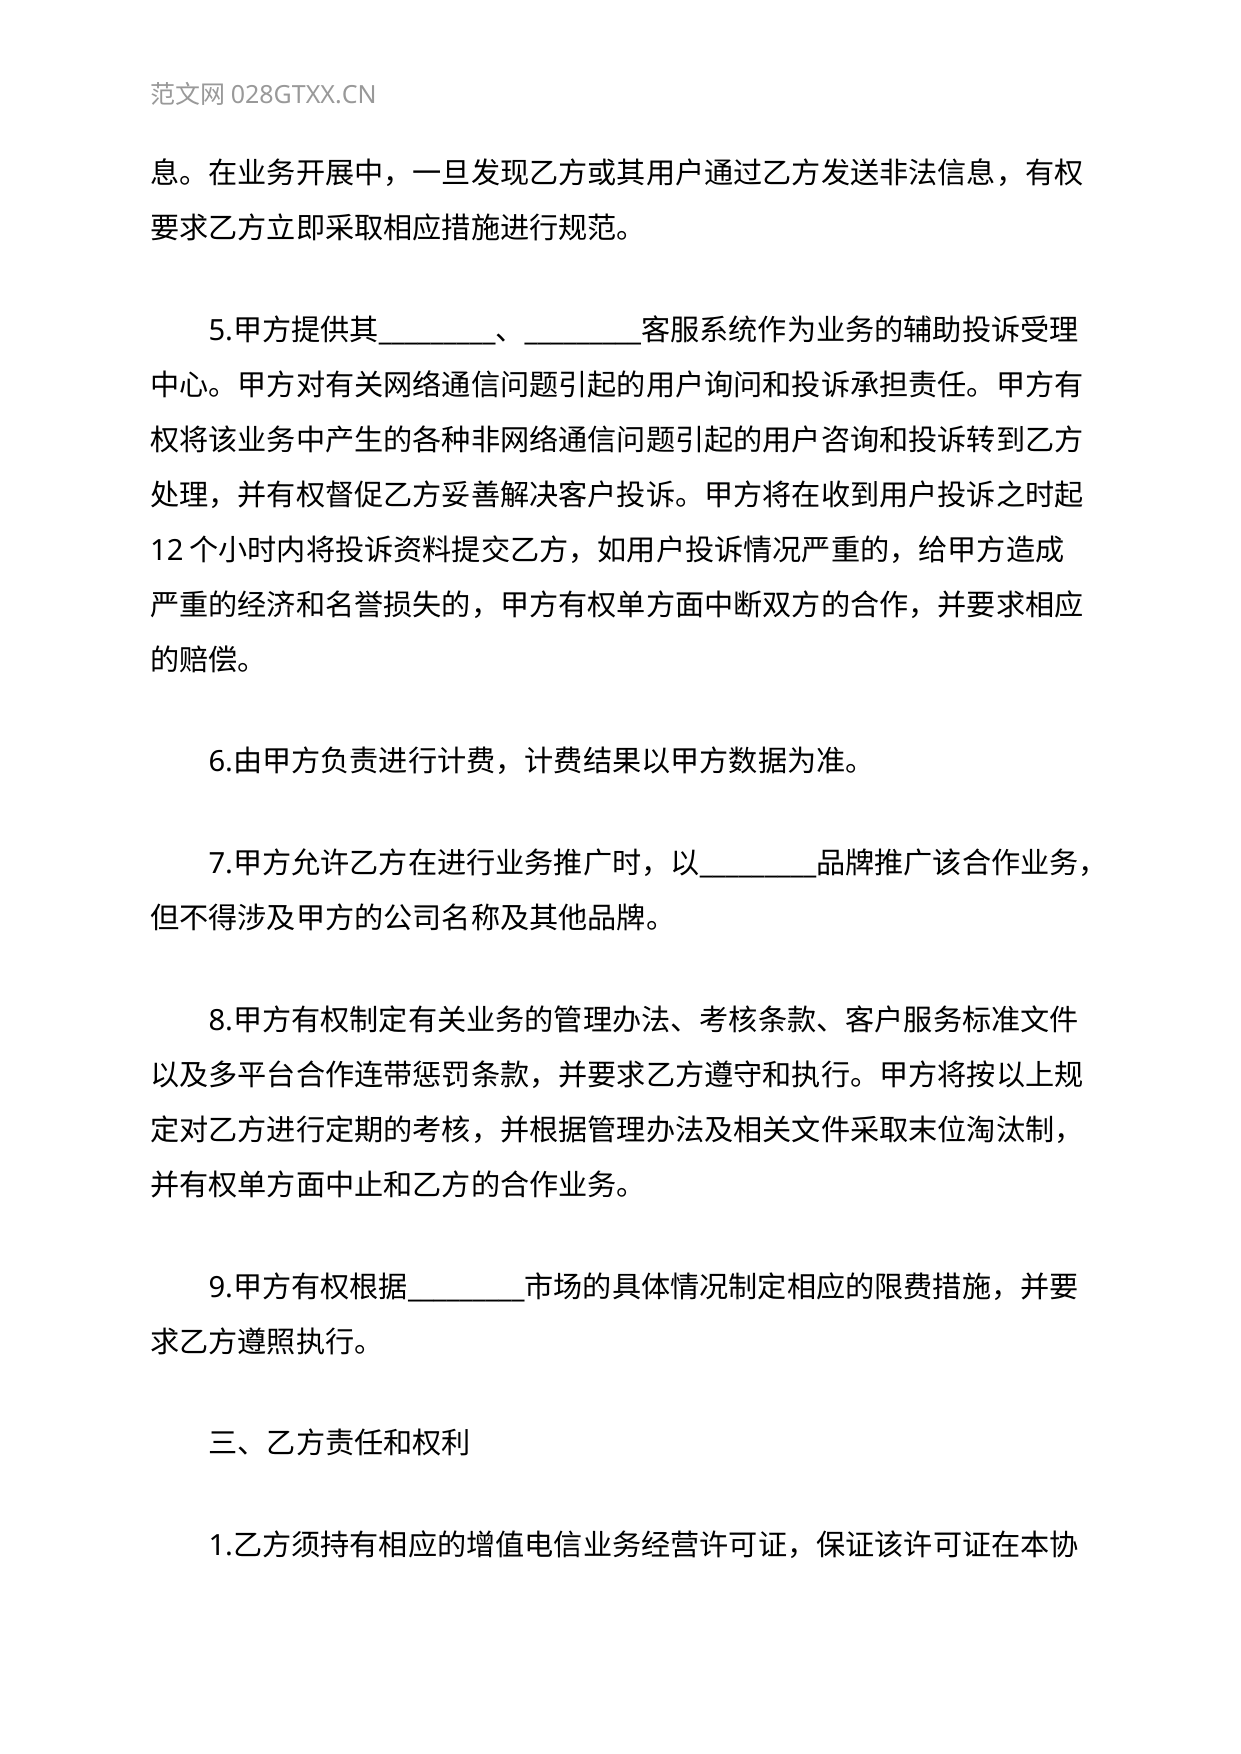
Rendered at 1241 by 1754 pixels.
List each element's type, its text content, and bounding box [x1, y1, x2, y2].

text 7.甲方允许乙方在进行业务推广时，以_________品牌推广该合作业务，但不得涉及甲方的公司名称及其他品牌。 [150, 840, 1090, 937]
text 三、乙方责任和权利 [150, 1420, 1090, 1462]
text 9.甲方有权根据_________市场的具体情况制定相应的限费措施，并要求乙方遵照执行。 [150, 1263, 1090, 1361]
text 5.甲方提供其_________、_________客服系统作为业务的辅助投诉受理中心。甲方对有关网络通信问题引起的用户询问和投诉承担责任。甲方有权将该业务中产生的各种非网络通信问题引起的用户咨询和投诉转到乙方处理，并有权督促乙方妥善解决客户投诉。甲方将在收到用户投诉之时起12个小时内将投诉资料提交乙方，如用户投诉情况严重的，给甲方造成严重的经济和名誉损失的，甲方有权单方面中断双方的合作，并要求相应的赔偿。 [150, 307, 1090, 678]
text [150, 1522, 1090, 1564]
text 6.由甲方负责进行计费，计费结果以甲方数据为准。 [150, 738, 1090, 780]
text 8.甲方有权制定有关业务的管理办法、考核条款、客户服务标准文件以及多平台合作连带惩罚条款，并要求乙方遵守和执行。甲方将按以上规定对乙方进行定期的考核，并根据管理办法及相关文件采取末位淘汰制，并有权单方面中止和乙方的合作业务。 [150, 997, 1090, 1204]
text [150, 150, 1090, 247]
